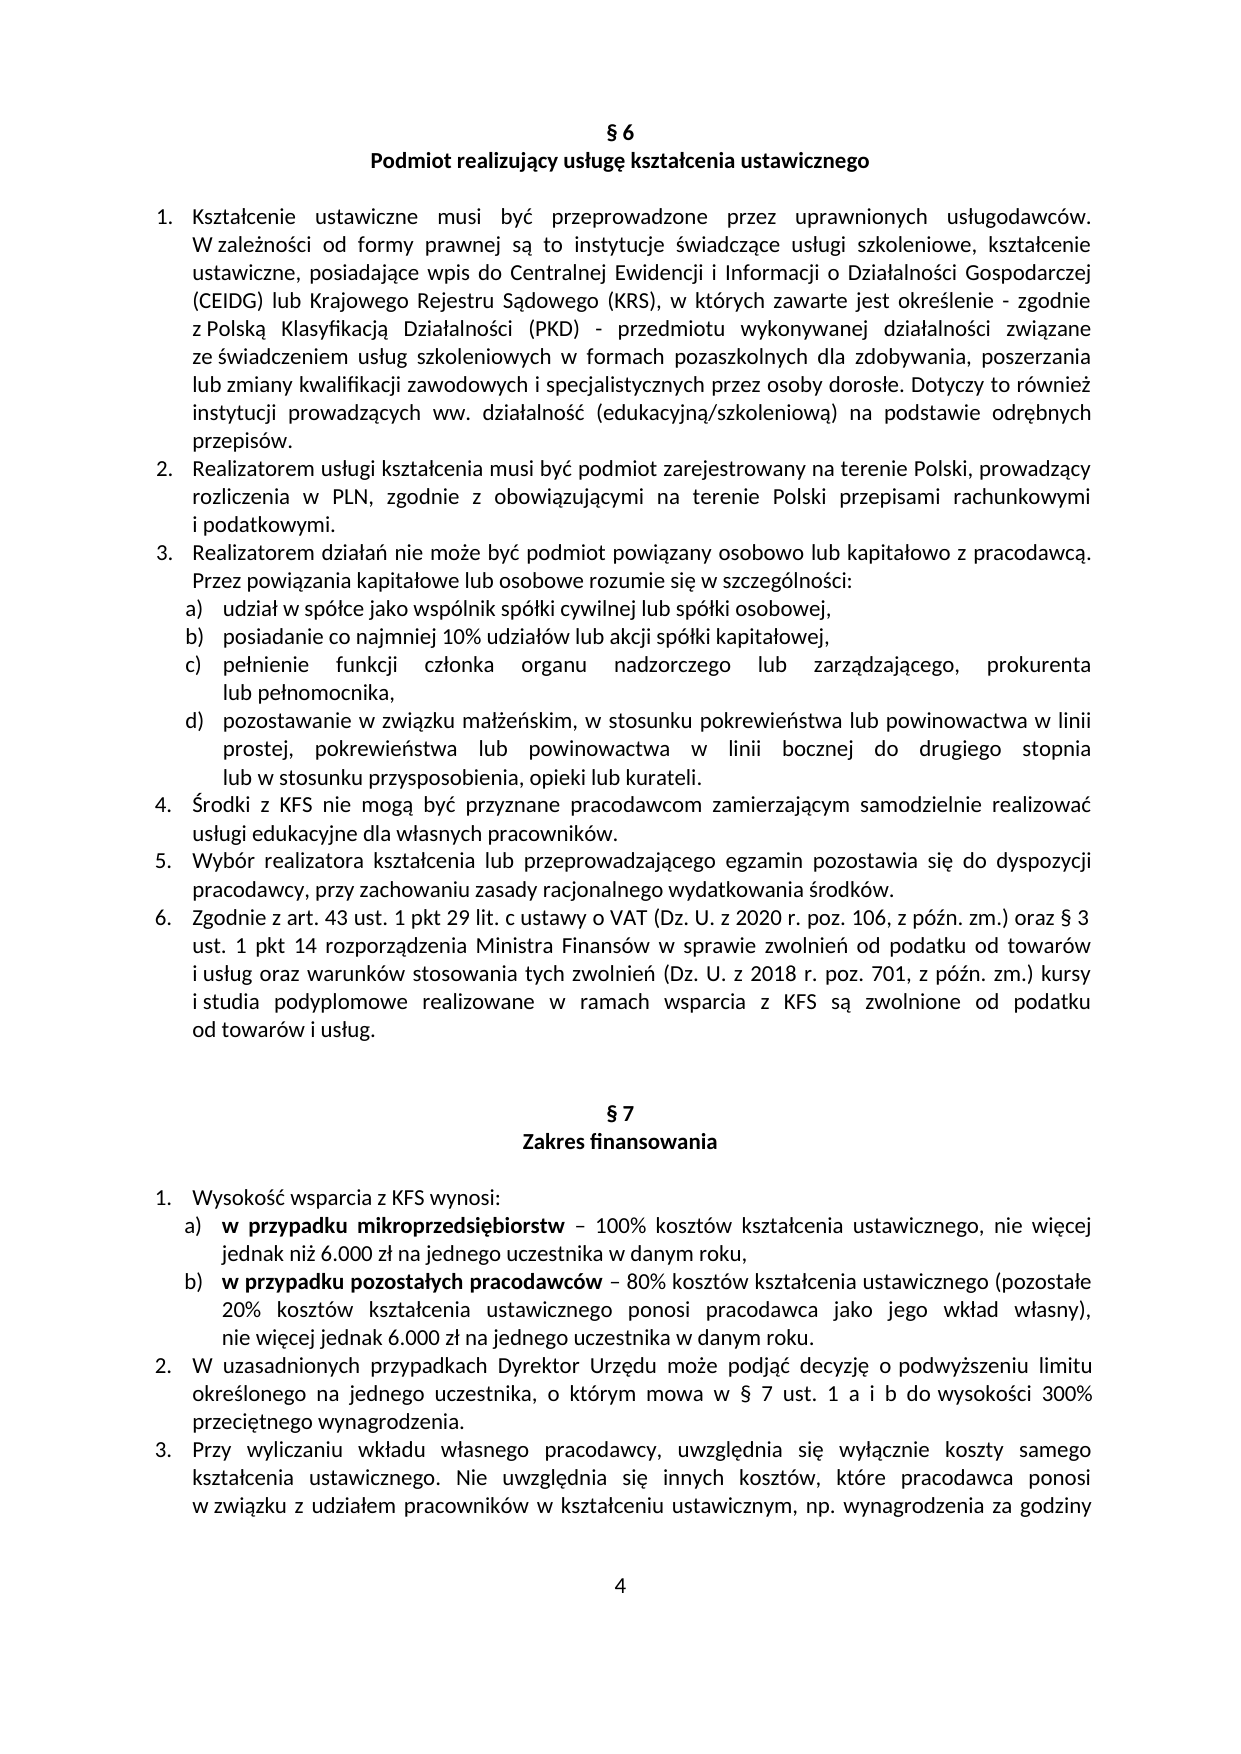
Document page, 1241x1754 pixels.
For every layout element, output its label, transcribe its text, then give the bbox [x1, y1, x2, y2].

list Realizatorem działań nie może być podmiot powiązany osobowo lub kapitałowo z pracodawcą. Przez powiązania kapitałowe lub osobowe rozumie się w szczególności: [156, 538, 1093, 594]
text § 6 [148, 118, 1092, 146]
list posiadanie co najmniej 10% udziałów lub akcji spółki kapitałowej, [185, 622, 1093, 651]
list Realizatorem usługi kształcenia musi być podmiot zarejestrowany na terenie Polski, prowadzący rozliczenia w PLN, zgodnie z obowiązującymi na terenie Polski przepisami rachunkowymi i podatkowymi. [156, 454, 1093, 538]
list w przypadku mikroprzedsiębiorstw – 100% kosztów kształcenia ustawicznego, nie więcej jednak niż 6.000 zł na jednego uczestnika w danym roku, [184, 1211, 1093, 1267]
list Wysokość wsparcia z KFS wynosi: [154, 1183, 1093, 1211]
text Zakres finansowania [148, 1127, 1092, 1155]
text Podmiot realizujący usługę kształcenia ustawicznego [148, 146, 1092, 174]
list Kształcenie ustawiczne musi być przeprowadzone przez uprawnionych usługodawców. W zależności od formy prawnej są to instytucje świadczące usługi szkoleniowe, kształcenie ustawiczne, posiadające wpis do Centralnej Ewidencji i Informacji o Działalności Gospodarczej (CEIDG) lub Krajowego Rejestru Sądowego (KRS), w których zawarte jest określenie - zgodnie z Polską Klasyfikacją Działalności (PKD) - przedmiotu wykonywanej działalności związane ze świadczeniem usług szkoleniowych w formach pozaszkolnych dla zdobywania, poszerzania lub zmiany kwalifikacji zawodowych i specjalistycznych przez osoby dorosłe. Dotyczy to również instytucji prowadzących ww. działalność (edukacyjną/szkoleniową) na podstawie odrębnych przepisów. [156, 202, 1093, 454]
list Zgodnie z art. 43 ust. 1 pkt 29 lit. c ustawy o VAT (Dz. U. z 2020 r. poz. 106, z późn. zm.) oraz § 3 ust. 1 pkt 14 rozporządzenia Ministra Finansów w sprawie zwolnień od podatku od towarów i usług oraz warunków stosowania tych zwolnień (Dz. U. z 2018 r. poz. 701, z późn. zm.) kursy i studia podyplomowe realizowane w ramach wsparcia z KFS są zwolnione od podatku od towarów i usług. [154, 903, 1093, 1043]
list pozostawanie w związku małżeńskim, w stosunku pokrewieństwa lub powinowactwa w linii prostej, pokrewieństwa lub powinowactwa w linii bocznej do drugiego stopnia lub w stosunku przysposobienia, opieki lub kurateli. [185, 707, 1093, 791]
list Wybór realizatora kształcenia lub przeprowadzającego egzamin pozostawia się do dyspozycji pracodawcy, przy zachowaniu zasady racjonalnego wydatkowania środków. [154, 847, 1093, 903]
list pełnienie funkcji członka organu nadzorczego lub zarządzającego, prokurenta lub pełnomocnika, [185, 651, 1093, 707]
list udział w spółce jako wspólnik spółki cywilnej lub spółki osobowej, [185, 594, 1093, 622]
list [154, 1435, 1093, 1519]
list W uzasadnionych przypadkach Dyrektor Urzędu może podjąć decyzję o podwyższeniu limitu określonego na jednego uczestnika, o którym mowa w § 7 ust. 1 a i b do wysokości 300% przeciętnego wynagrodzenia. [154, 1351, 1093, 1435]
text § 7 [148, 1099, 1092, 1127]
list w przypadku pozostałych pracodawców – 80% kosztów kształcenia ustawicznego (pozostałe 20% kosztów kształcenia ustawicznego ponosi pracodawca jako jego wkład własny), nie więcej jednak 6.000 zł na jednego uczestnika w danym roku. [184, 1267, 1093, 1351]
list Środki z KFS nie mogą być przyznane pracodawcom zamierzającym samodzielnie realizować usługi edukacyjne dla własnych pracowników. [154, 791, 1093, 847]
